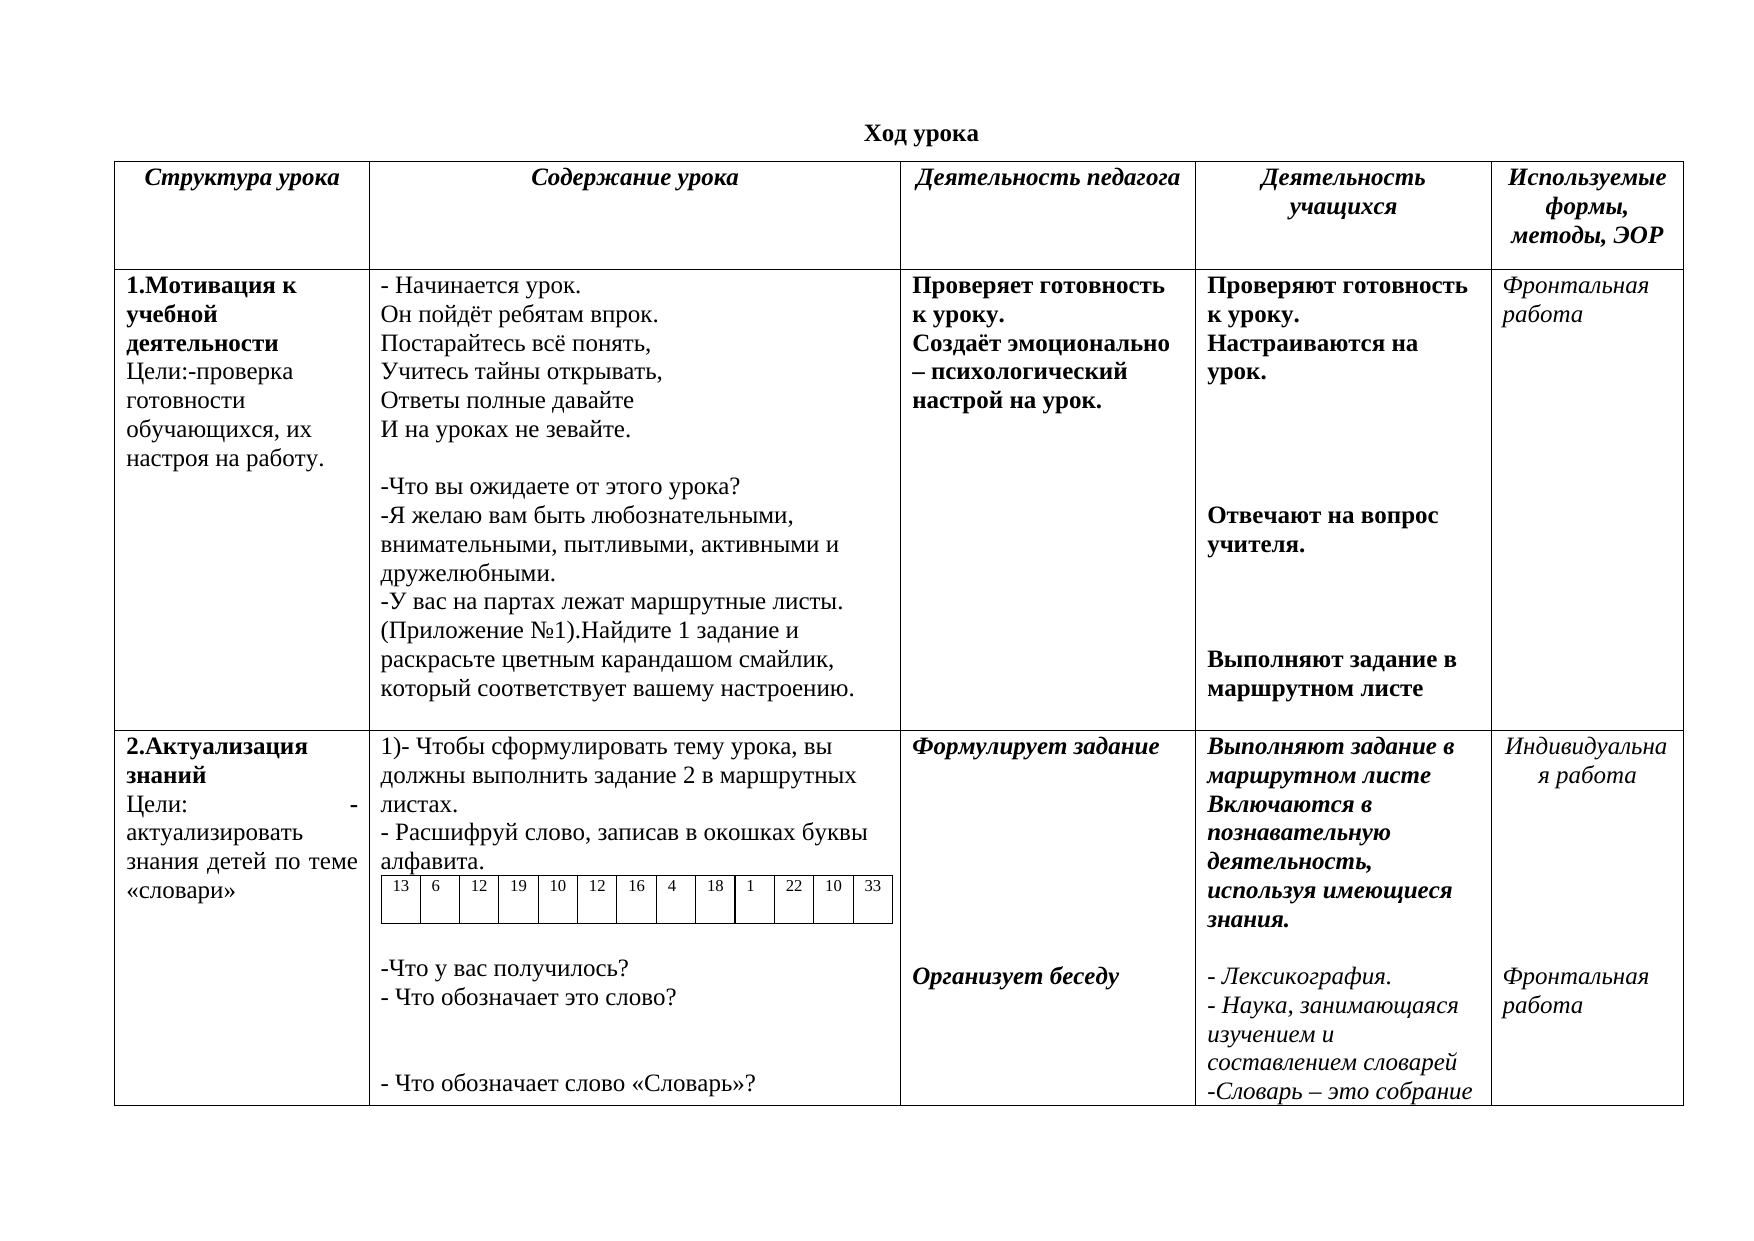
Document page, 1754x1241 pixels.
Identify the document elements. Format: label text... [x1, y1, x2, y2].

table_cell Проверяют готовность к уроку. Настраиваются на урок. Отвечают на вопрос учителя. Выполняют задание в маршрутном листе [1196, 270, 1491, 730]
table_cell Проверяет готовность к уроку. Создаёт эмоционально – психологический настрой на урок. [901, 270, 1195, 730]
table_header Содержание урока [370, 162, 900, 269]
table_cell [901, 731, 1195, 1105]
table_header Деятельность учащихся [1196, 162, 1491, 269]
table_cell - Начинается урок. Он пойдёт ребятам впрок. Постарайтесь всё понять, Учитесь тайны открывать, Ответы полные давайте И на уроках не зевайте. -Что вы ожидаете от этого урока? -Я желаю вам быть любознательными, внимательными, пытливыми, активными и дружелюбными. -У вас на партах лежат маршрутные листы. (Приложение №1).Найдите 1 задание и раскрасьте цветным карандашом смайлик, который соответствует вашему настроению. [370, 270, 900, 730]
text Ход урока [177, 118, 1665, 147]
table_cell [1492, 731, 1683, 1105]
table_header Структура урока [115, 162, 369, 269]
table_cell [370, 731, 900, 1105]
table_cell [115, 731, 369, 1105]
table_cell Фронтальная работа [1492, 270, 1683, 730]
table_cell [1196, 731, 1491, 1105]
table_header Используемые формы, методы, ЭОР [1492, 162, 1683, 269]
table_header Деятельность педагога [901, 162, 1195, 269]
table_cell 1.Мотивация к учебной деятельности Цели:-проверка готовности обучающихся, их настроя на работу. [115, 270, 369, 730]
